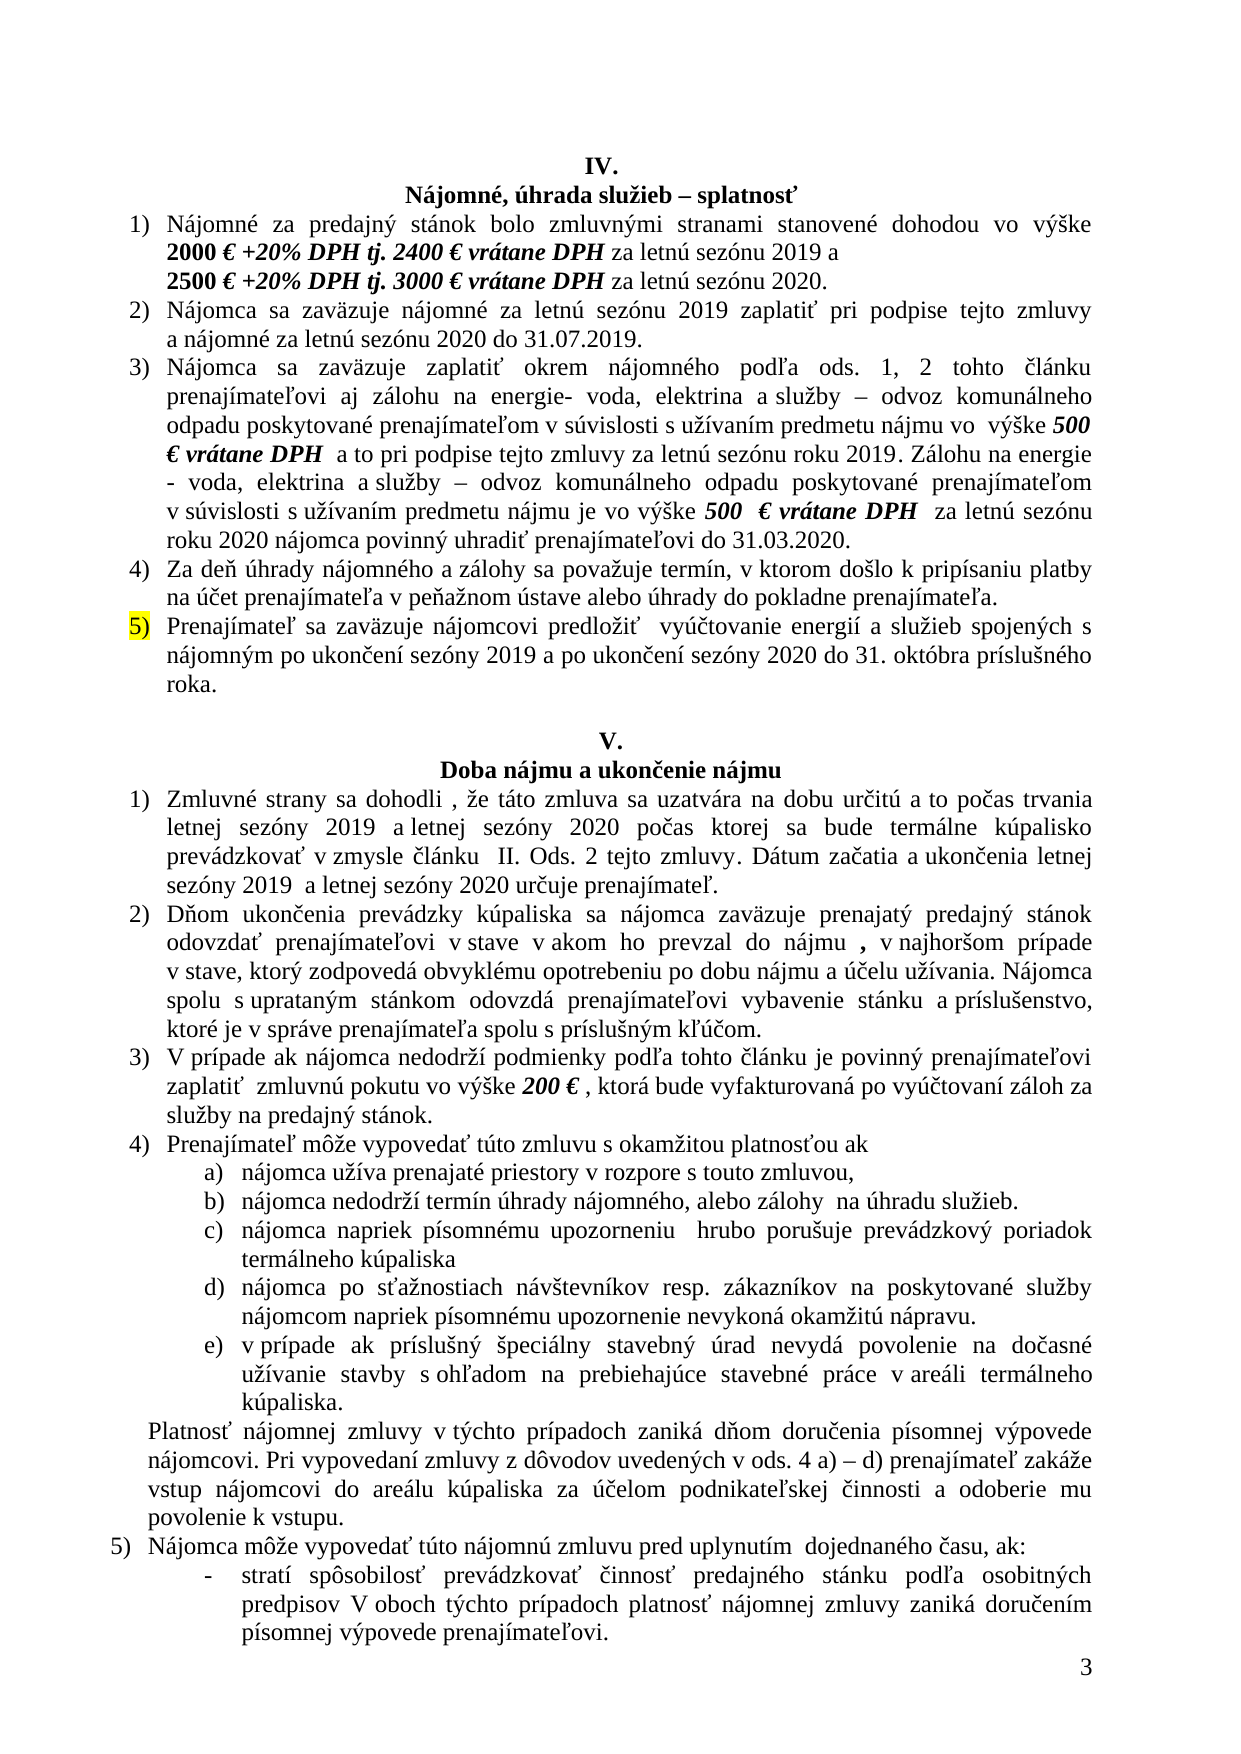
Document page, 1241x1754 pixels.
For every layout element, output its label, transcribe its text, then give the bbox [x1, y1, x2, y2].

list nájomca nedodrží termín úhrady nájomného, alebo zálohy na úhradu služieb. [204, 1186, 1093, 1215]
text Nájomné, úhrada služieb – splatnosť [110, 180, 1093, 209]
text V. [129, 726, 1093, 755]
text Platnosť nájomnej zmluvy v týchto prípadoch zaniká dňom doručenia písomnej výpovede nájomcovi. Pri vypovedaní zmluvy z dôvodov uvedených v ods. 4 a) – d) prenajímateľ zakáže vstup nájomcovi do areálu kúpaliska za účelom podnikateľskej činnosti a odoberie mu povolenie k vstupu. [148, 1416, 1093, 1531]
list Nájomca sa zaväzuje nájomné za letnú sezónu 2019 zaplatiť pri podpise tejto zmluvy a nájomné za letnú sezónu 2020 do 31.07.2019. [129, 295, 1093, 352]
list stratí spôsobilosť prevádzkovať činnosť predajného stánku podľa osobitných predpisov V oboch týchto prípadoch platnosť nájomnej zmluvy zaniká doručením písomnej výpovede prenajímateľovi. [204, 1560, 1093, 1646]
list Zmluvné strany sa dohodli , že táto zmluva sa uzatvára na dobu určitú a to počas trvania letnej sezóny 2019 a letnej sezóny 2020 počas ktorej sa bude termálne kúpalisko prevádzkovať v zmysle článku II. Ods. 2 tejto zmluvy. Dátum začatia a ukončenia letnej sezóny 2019 a letnej sezóny 2020 určuje prenajímateľ. [129, 784, 1093, 899]
list V prípade ak nájomca nedodrží podmienky podľa tohto článku je povinný prenajímateľovi zaplatiť zmluvnú pokutu vo výške 200 € , ktorá bude vyfakturovaná po vyúčtovaní záloh za služby na predajný stánok. [129, 1042, 1093, 1129]
list v prípade ak príslušný špeciálny stavebný úrad nevydá povolenie na dočasné užívanie stavby s ohľadom na prebiehajúce stavebné práce v areáli termálneho kúpaliska. [204, 1330, 1093, 1416]
list Nájomné za predajný stánok bolo zmluvnými stranami stanovené dohodou vo výške 2000 € +20% DPH tj. 2400 € vrátane DPH za letnú sezónu 2019 a [129, 209, 1093, 266]
text IV. [110, 151, 1093, 180]
text 2500 € +20% DPH tj. 3000 € vrátane DPH za letnú sezónu 2020. [166, 266, 1093, 295]
list Nájomca sa zaväzuje zaplatiť okrem nájomného podľa ods. 1, 2 tohto článku prenajímateľovi aj zálohu na energie- voda, elektrina a služby – odvoz komunálneho odpadu poskytované prenajímateľom v súvislosti s užívaním predmetu nájmu vo výške 500 € vrátane DPH a to pri podpise tejto zmluvy za letnú sezónu roku 2019. Zálohu na energie - voda, elektrina a služby – odvoz komunálneho odpadu poskytované prenajímateľom v súvislosti s užívaním predmetu nájmu je vo výške 500 € vrátane DPH za letnú sezónu roku 2020 nájomca povinný uhradiť prenajímateľovi do 31.03.2020. [129, 352, 1093, 554]
text Doba nájmu a ukončenie nájmu [129, 755, 1093, 784]
list Prenajímateľ sa zaväzuje nájomcovi predložiť vyúčtovanie energií a služieb spojených s nájomným po ukončení sezóny 2019 a po ukončení sezóny 2020 do 31. októbra príslušného roka. [129, 611, 1093, 697]
list nájomca po sťažnostiach návštevníkov resp. zákazníkov na poskytované služby nájomcom napriek písomnému upozornenie nevykoná okamžitú nápravu. [204, 1272, 1093, 1330]
list nájomca užíva prenajaté priestory v rozpore s touto zmluvou, [204, 1157, 1093, 1186]
list Prenajímateľ môže vypovedať túto zmluvu s okamžitou platnosťou ak [129, 1129, 1093, 1157]
list Za deň úhrady nájomného a zálohy sa považuje termín, v ktorom došlo k pripísaniu platby na účet prenajímateľa v peňažnom ústave alebo úhrady do pokladne prenajímateľa. [129, 554, 1093, 611]
list nájomca napriek písomnému upozorneniu hrubo porušuje prevádzkový poriadok termálneho kúpaliska [204, 1215, 1093, 1272]
list Nájomca môže vypovedať túto nájomnú zmluvu pred uplynutím dojednaného času, ak: [110, 1531, 1093, 1560]
list Dňom ukončenia prevádzky kúpaliska sa nájomca zaväzuje prenajatý predajný stánok odovzdať prenajímateľovi v stave v akom ho prevzal do nájmu , v najhoršom prípade v stave, ktorý zodpovedá obvyklému opotrebeniu po dobu nájmu a účelu užívania. Nájomca spolu s uprataným stánkom odovzdá prenajímateľovi vybavenie stánku a príslušenstvo, ktoré je v správe prenajímateľa spolu s príslušným kľúčom. [129, 899, 1093, 1042]
